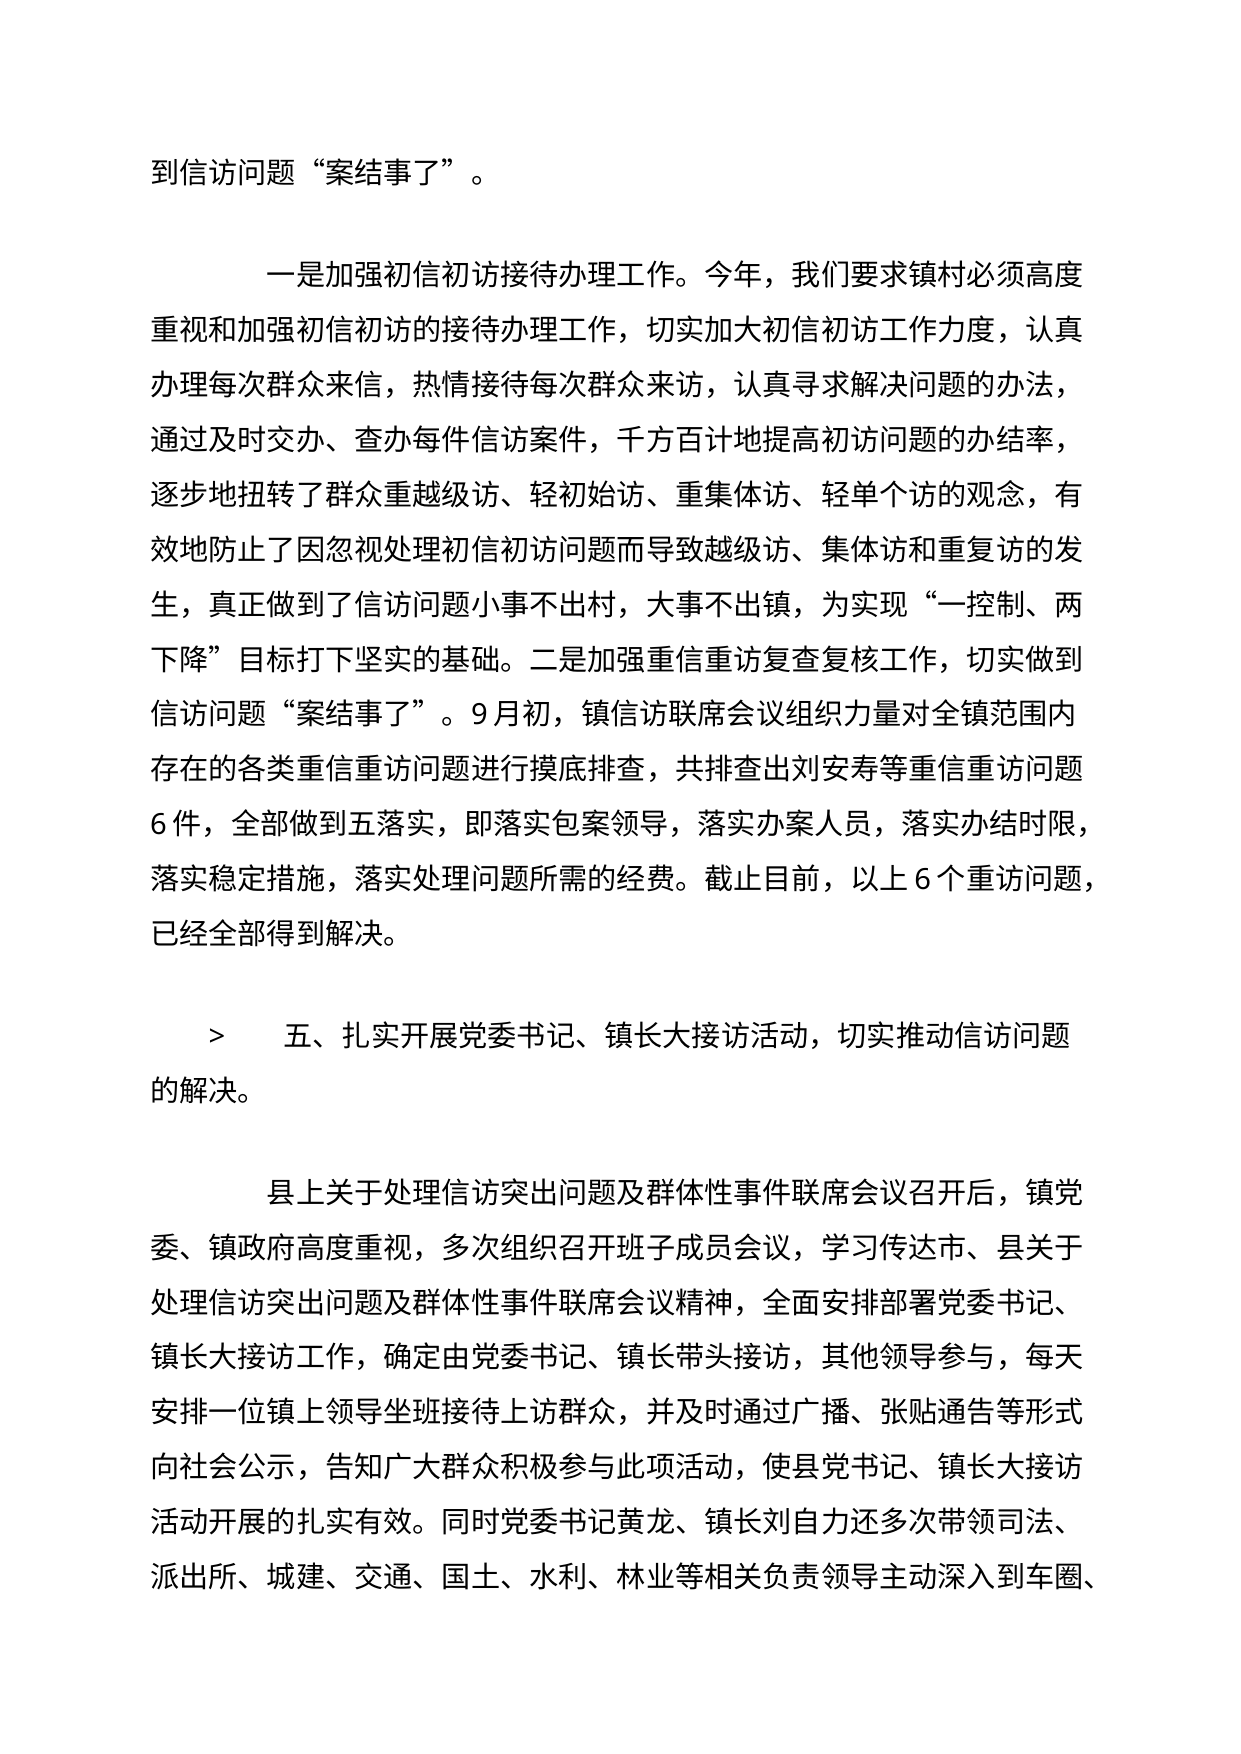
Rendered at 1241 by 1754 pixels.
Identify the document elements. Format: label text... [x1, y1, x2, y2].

text > 五、扎实开展党委书记、镇长大接访活动，切实推动信访问题的解决。 [150, 1013, 1090, 1110]
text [150, 1169, 1090, 1596]
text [150, 150, 1090, 192]
text 一是加强初信初访接待办理工作。今年，我们要求镇村必须高度重视和加强初信初访的接待办理工作，切实加大初信初访工作力度，认真办理每次群众来信，热情接待每次群众来访，认真寻求解决问题的办法，通过及时交办、查办每件信访案件，千方百计地提高初访问题的办结率，逐步地扭转了群众重越级访、轻初始访、重集体访、轻单个访的观念，有效地防止了因忽视处理初信初访问题而导致越级访、集体访和重复访的发生，真正做到了信访问题小事不出村，大事不出镇，为实现“一控制、两下降”目标打下坚实的基础。二是加强重信重访复查复核工作，切实做到信访问题“案结事了”。9月初，镇信访联席会议组织力量对全镇范围内存在的各类重信重访问题进行摸底排查，共排查出刘安寿等重信重访问题6件，全部做到五落实，即落实包案领导，落实办案人员，落实办结时限，落实稳定措施，落实处理问题所需的经费。截止目前，以上6个重访问题，已经全部得到解决。 [150, 252, 1090, 953]
